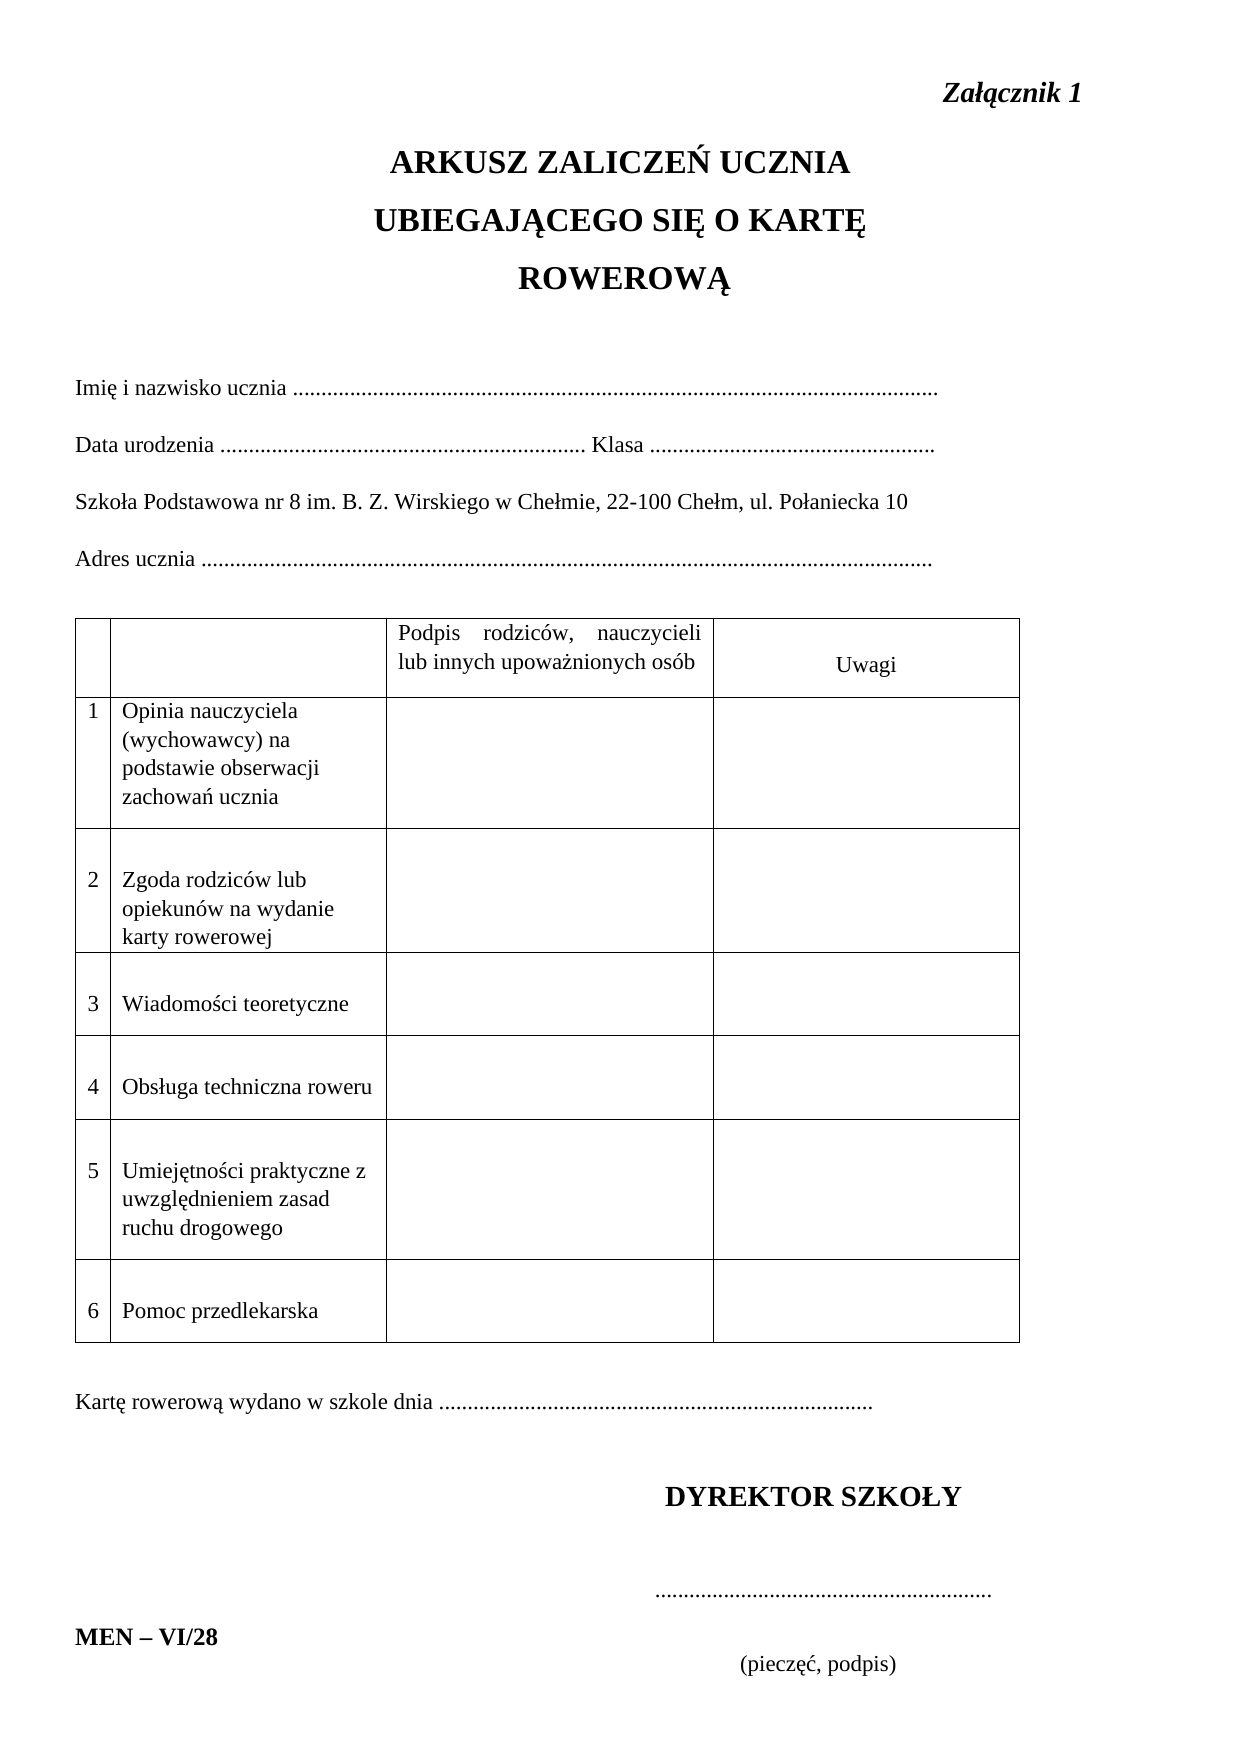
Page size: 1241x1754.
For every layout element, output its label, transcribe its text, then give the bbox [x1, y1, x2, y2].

text ........................................................... [75, 1577, 1165, 1603]
table_cell [714, 698, 1019, 828]
table_cell [387, 1260, 713, 1342]
text Imię i nazwisko ucznia ................................................................................................................. [75, 374, 1165, 400]
table_header Podpis rodziców, nauczycieli lub innych upoważnionych osób [387, 619, 713, 697]
table_cell 5 [76, 1120, 110, 1259]
table_cell Zgoda rodziców lub opiekunów na wydanie karty rowerowej [111, 829, 386, 952]
table_header [111, 619, 386, 697]
text Szkoła Podstawowa nr 8 im. B. Z. Wirskiego w Chełmie, 22-100 Chełm, ul. Połaniecka 10 [75, 488, 1165, 514]
text ARKUSZ ZALICZEŃ UCZNIA [75, 142, 1165, 180]
table_header [76, 619, 110, 697]
text Załącznik 1 [75, 75, 1165, 108]
table_cell [714, 829, 1019, 952]
table_cell 4 [76, 1036, 110, 1118]
table_header Uwagi [714, 619, 1019, 697]
table_cell Obsługa techniczna roweru [111, 1036, 386, 1118]
text Kartę rowerową wydano w szkole dnia ............................................................................ [75, 1388, 1165, 1415]
text Data urodzenia ................................................................ Klasa .................................................. [75, 431, 1165, 457]
table_cell [387, 1036, 713, 1118]
table_cell 3 [76, 953, 110, 1035]
text (pieczęć, podpis) [75, 1650, 1165, 1677]
table_cell Wiadomości teoretyczne [111, 953, 386, 1035]
table_cell [387, 953, 713, 1035]
text MEN – VI/28 [75, 1622, 1165, 1650]
table_cell [714, 1120, 1019, 1259]
table_cell [714, 1036, 1019, 1118]
text UBIEGAJĄCEGO SIĘ O KARTĘ [75, 200, 1165, 238]
text DYREKTOR SZKOŁY [75, 1479, 1165, 1512]
table_cell Opinia nauczyciela (wychowawcy) na podstawie obserwacji zachowań ucznia [111, 698, 386, 828]
text Adres ucznia ................................................................................................................................ [75, 545, 1165, 571]
table_cell [714, 1260, 1019, 1342]
table_cell [714, 953, 1019, 1035]
table_cell [387, 698, 713, 828]
table_cell Umiejętności praktyczne z uwzględnieniem zasad ruchu drogowego [111, 1120, 386, 1259]
table_cell 1 [76, 698, 110, 828]
table_cell Pomoc przedlekarska [111, 1260, 386, 1342]
table_cell [387, 1120, 713, 1259]
text ROWEROWĄ [75, 258, 1165, 296]
table_cell 6 [76, 1260, 110, 1342]
table_cell 2 [76, 829, 110, 952]
table_cell [387, 829, 713, 952]
